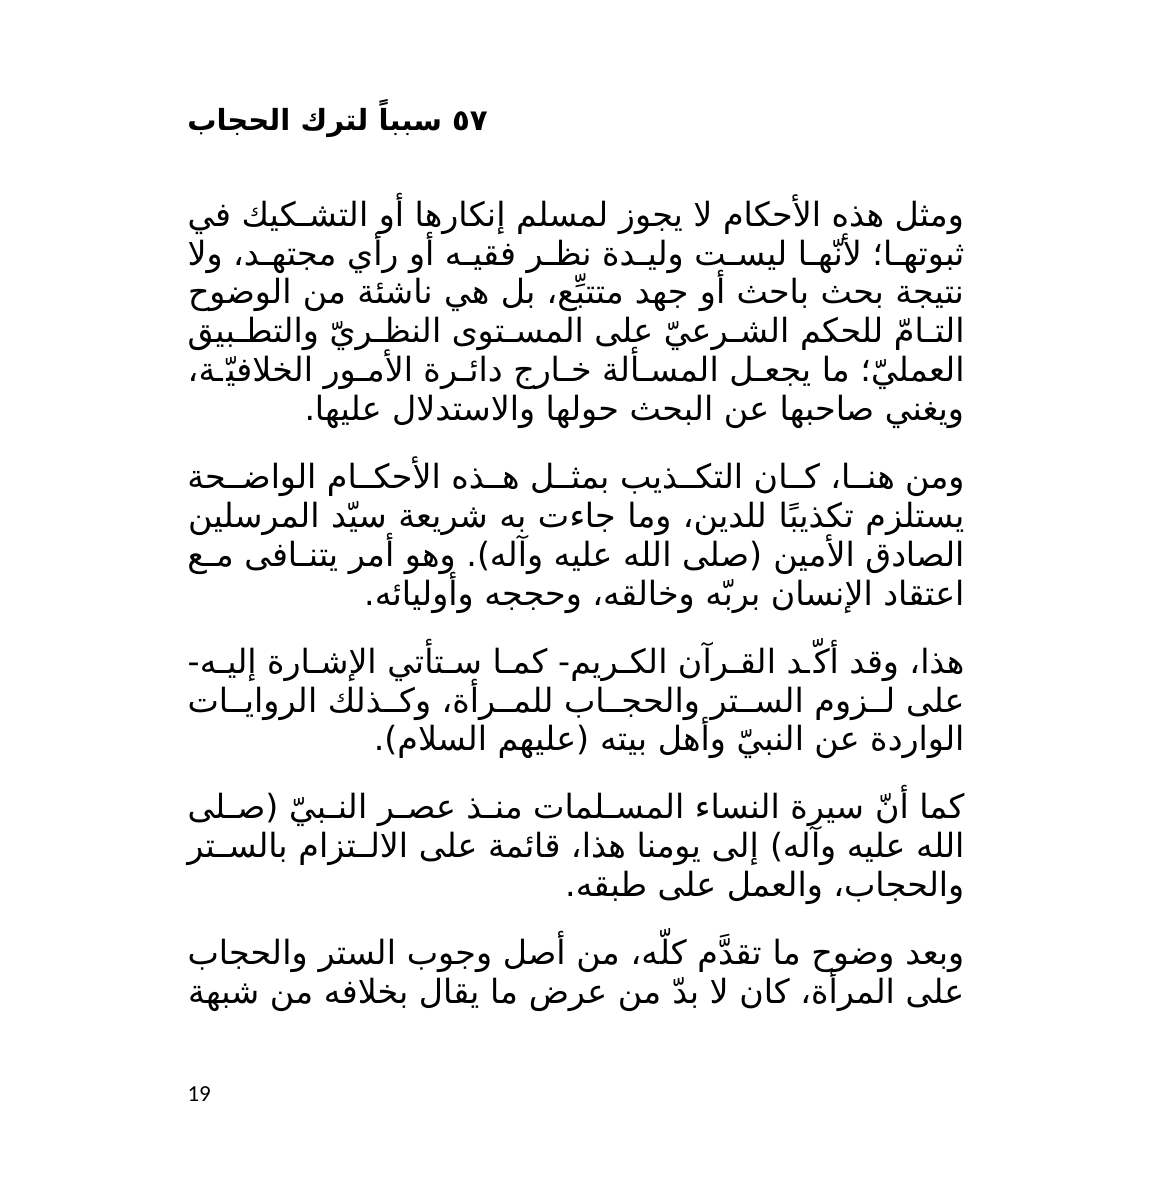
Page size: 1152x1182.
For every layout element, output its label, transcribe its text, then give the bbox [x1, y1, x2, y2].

text هذا، وقد أكّد القرآن الكريم- كما ستأتي الإشارة إليه- على لزوم الستر والحجاب للمرأة، وكذلك الروايات الواردة عن النبيّ وأهل بيته (عليهم السلام). [187, 642, 964, 759]
text ومن هنا، كان التكذيب بمثل هذه الأحكام الواضحة يستلزم تكذيبًا للدين، وما جاءت به شريعة سيّد المرسلين الصادق الأمين (صلى الله عليه وآله). وهو أمر يتنافى مع اعتقاد الإنسان بربّه وخالقه، وحججه وأوليائه. [187, 458, 964, 613]
text ومثل هذه الأحكام لا يجوز لمسلم إنكارها أو التشكيك في ثبوتها؛ لأنّها ليست وليدة نظر فقيه أو رأي مجتهد، ولا نتيجة بحث باحث أو جهد متتبِّع، بل هي ناشئة من الوضوح التامّ للحكم الشرعيّ على المستوى النظريّ والتطبيق العمليّ؛ ما يجعل المسألة خارج دائرة الأمور الخلافيّة، ويغني صاحبها عن البحث حولها والاستدلال عليها. [187, 195, 964, 428]
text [187, 934, 964, 1011]
text كما أنّ سيرة النساء المسلمات منذ عصر النبيّ (صلى الله عليه وآله) إلى يومنا هذا، قائمة على الالتزام بالستر والحجاب، والعمل على طبقه. [187, 788, 964, 904]
